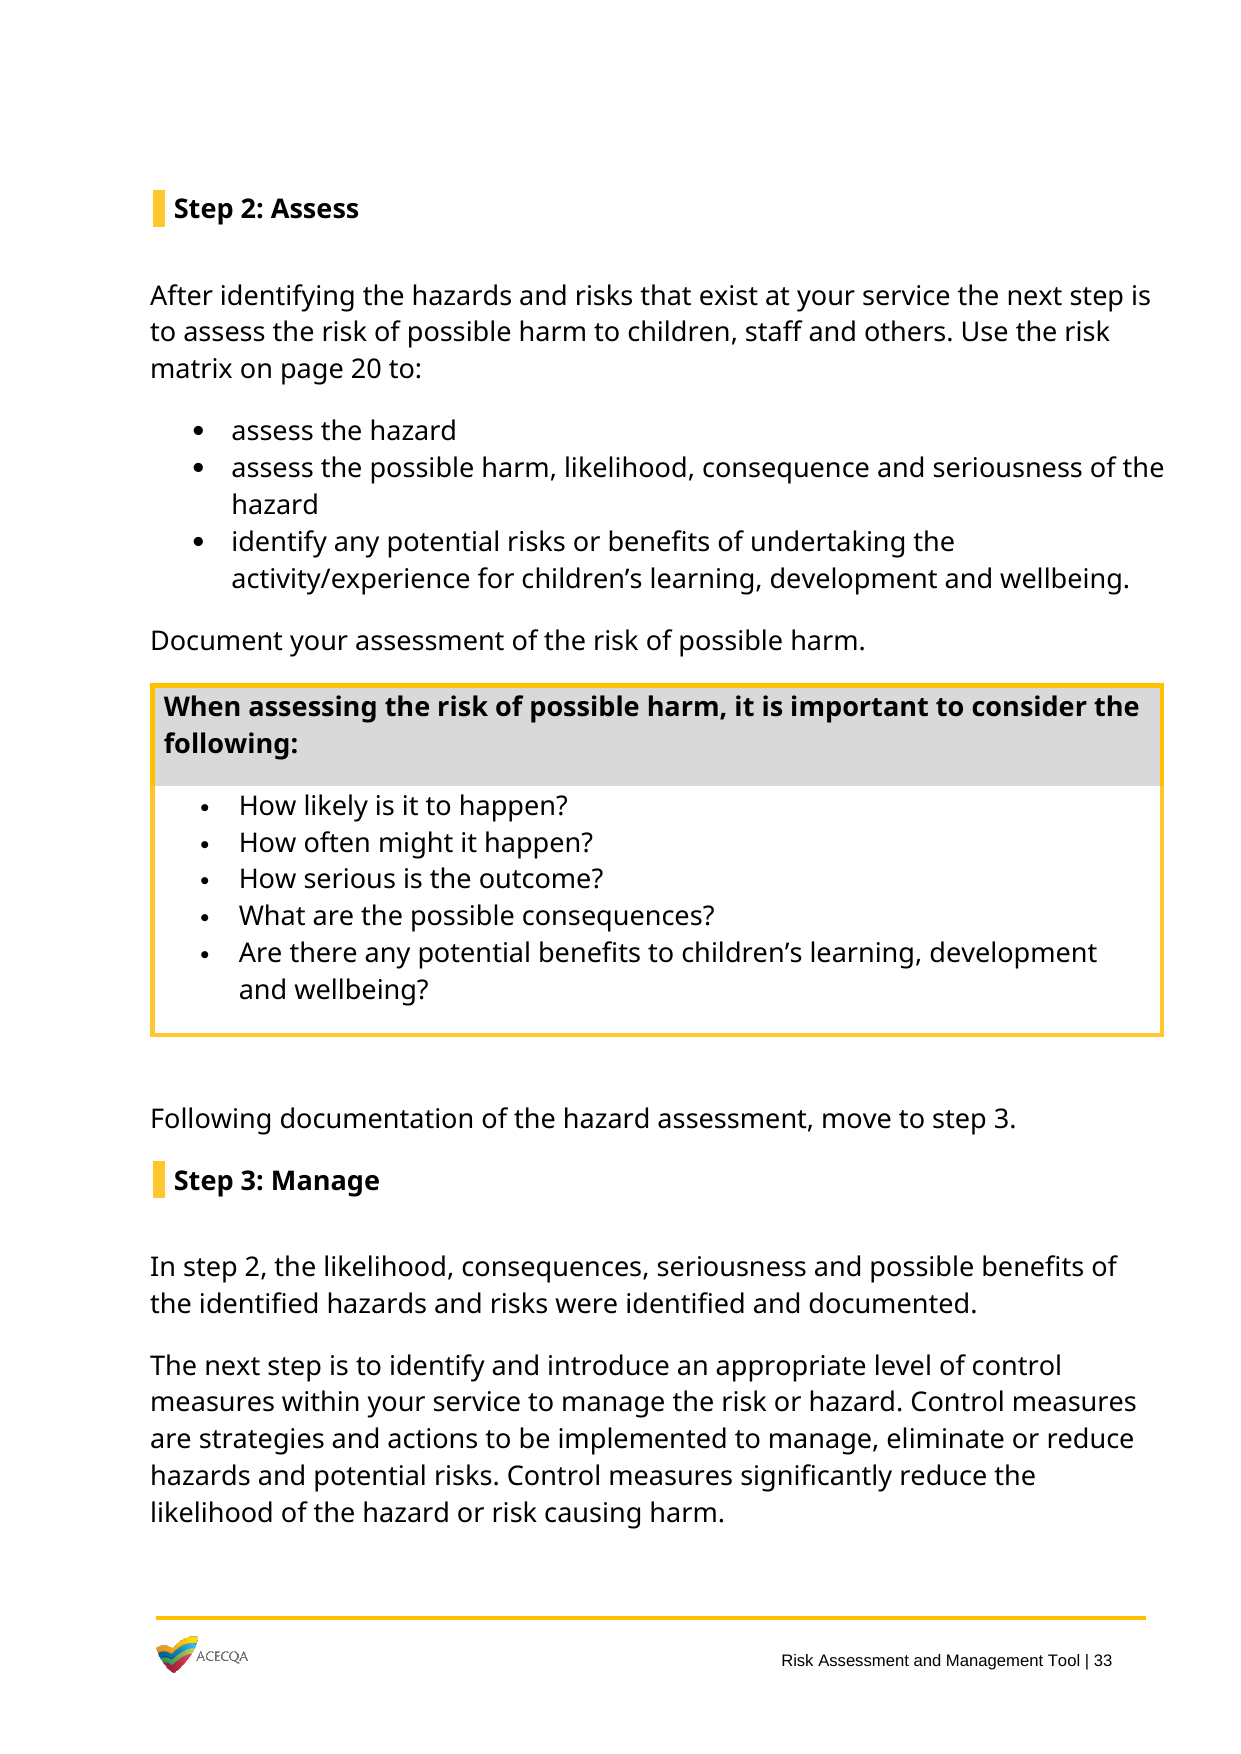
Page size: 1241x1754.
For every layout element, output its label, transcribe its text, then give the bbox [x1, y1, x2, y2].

table_cell How likely is it to happen? How often might it happen? How serious is the outcome? What are the possible consequences? Are there any potential benefits to children’s learning, development and wellbeing? [155, 786, 1160, 1032]
picture [138, 1618, 270, 1691]
text In step 2, the likelihood, consequences, seriousness and possible benefits of the identified hazards and risks were identified and documented. [150, 1210, 1165, 1321]
table_header When assessing the risk of possible harm, it is important to consider the following: [155, 688, 1160, 786]
list assess the possible harm, likelihood, consequence and seriousness of the hazard [194, 448, 1165, 522]
text Document your assessment of the risk of possible harm. [150, 621, 1165, 658]
list assess the hazard [194, 412, 1165, 448]
text After identifying the hazards and risks that exist at your service the next step is to assess the risk of possible harm to children, staff and others. Use the risk matrix on page 20 to: [150, 239, 1165, 387]
subtitle Step 3: Manage [165, 1161, 1165, 1198]
list identify any potential risks or benefits of undertaking the activity/experience for children’s learning, development and wellbeing. [194, 522, 1165, 596]
text Following documentation of the hazard assessment, move to step 3. [150, 1099, 1165, 1136]
text The next step is to identify and introduce an appropriate level of control measures within your service to manage the risk or hazard. Control measures are strategies and actions to be implemented to manage, eliminate or reduce hazards and potential risks. Control measures significantly reduce the likelihood of the hazard or risk causing harm. [150, 1346, 1165, 1530]
subtitle Step 2: Assess [165, 190, 1165, 227]
